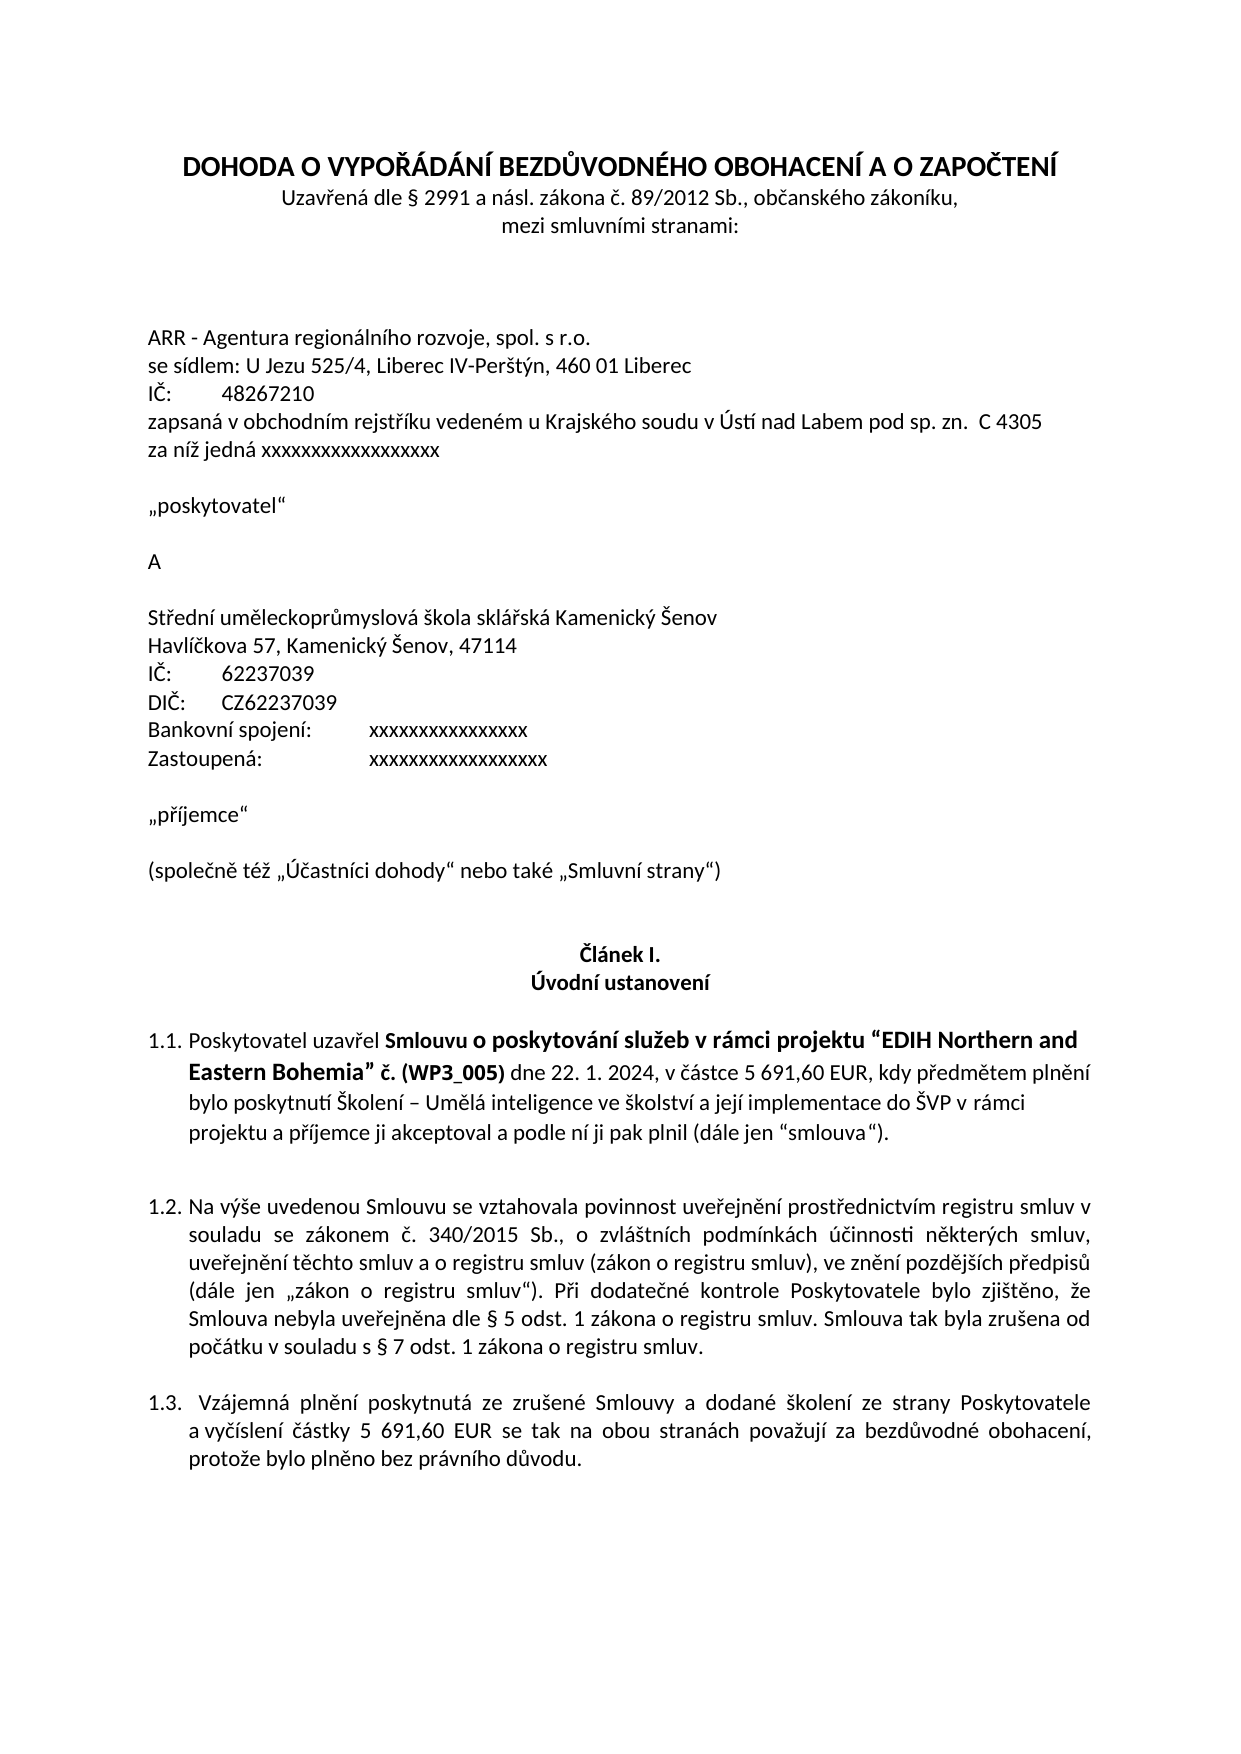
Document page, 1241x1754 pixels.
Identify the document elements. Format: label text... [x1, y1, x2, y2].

text „poskytovatel“ [148, 491, 1093, 519]
text Článek I. [148, 940, 1093, 968]
text Střední uměleckoprůmyslová škola sklářská Kamenický Šenov [148, 603, 1093, 632]
text IČ: 62237039 [148, 659, 1093, 688]
text za níž jedná xxxxxxxxxxxxxxxxxx [148, 435, 1093, 463]
text Zastoupená: xxxxxxxxxxxxxxxxxx [148, 744, 1093, 772]
text Úvodní ustanovení [148, 968, 1093, 996]
text ARR - Agentura regionálního rozvoje, spol. s r.o. [148, 323, 1093, 351]
text se sídlem: U Jezu 525/4, Liberec IV-Perštýn, 460 01 Liberec [148, 351, 1093, 379]
text A [148, 547, 1093, 576]
text (společně též „Účastníci dohody“ nebo také „Smluvní strany“) [148, 856, 1093, 884]
text zapsaná v obchodním rejstříku vedeném u Krajského soudu v Ústí nad Labem pod sp. zn. C 4305 [148, 407, 1093, 435]
text DOHODA O VYPOŘÁDÁNÍ BEZDŮVODNÉHO OBOHACENÍ A O ZAPOČTENÍ [148, 148, 1093, 183]
text Uzavřená dle § 2991 a násl. zákona č. 89/2012 Sb., občanského zákoníku, [148, 183, 1093, 211]
list Vzájemná plnění poskytnutá ze zrušené Smlouvy a dodané školení ze strany Poskytovatele a vyčíslení částky 5 691,60 EUR se tak na obou stranách považují za bezdůvodné obohacení, protože bylo plněno bez právního důvodu. [148, 1388, 1093, 1473]
text Havlíčkova 57, Kamenický Šenov, 47114 [148, 632, 1093, 659]
text mezi smluvními stranami: [148, 211, 1093, 239]
list Na výše uvedenou Smlouvu se vztahovala povinnost uveřejnění prostřednictvím registru smluv v souladu se zákonem č. 340/2015 Sb., o zvláštních podmínkách účinnosti některých smluv, uveřejnění těchto smluv a o registru smluv (zákon o registru smluv), ve znění pozdějších předpisů (dále jen „zákon o registru smluv“). Při dodatečné kontrole Poskytovatele bylo zjištěno, že Smlouva nebyla uveřejněna dle § 5 odst. 1 zákona o registru smluv. Smlouva tak byla zrušena od počátku v souladu s § 7 odst. 1 zákona o registru smluv. [148, 1192, 1093, 1361]
text IČ: 48267210 [148, 379, 1093, 407]
text DIČ: CZ62237039 [148, 688, 1093, 716]
text Bankovní spojení: xxxxxxxxxxxxxxxx [148, 716, 1093, 744]
text „příjemce“ [148, 800, 1093, 828]
list Poskytovatel uzavřel Smlouvu o poskytování služeb v rámci projektu “EDIH Northern and Eastern Bohemia” č. (WP3_005) dne 22. 1. 2024, v částce 5 691,60 EUR, kdy předmětem plnění bylo poskytnutí Školení – Umělá inteligence ve školství a její implementace do ŠVP v rámci projektu a příjemce ji akceptoval a podle ní ji pak plnil (dále jen “smlouva“). [148, 1024, 1093, 1146]
